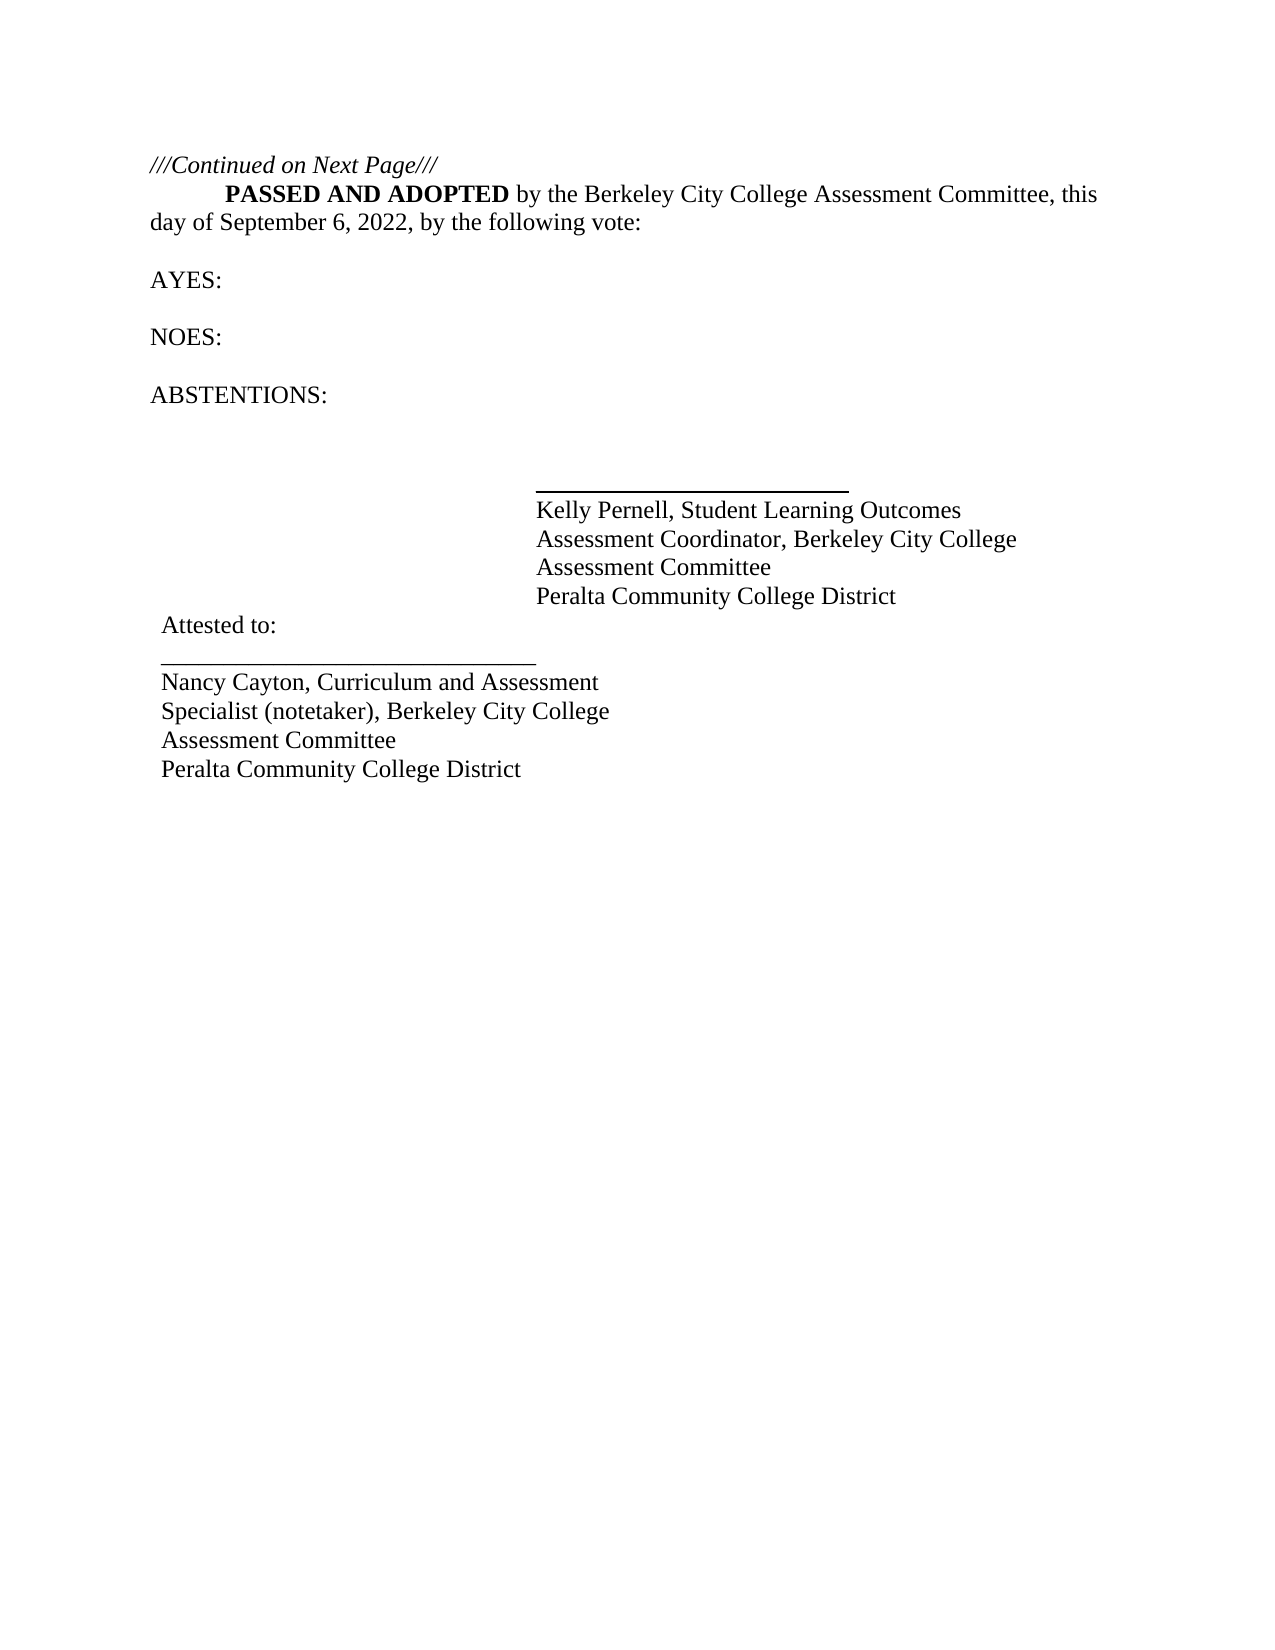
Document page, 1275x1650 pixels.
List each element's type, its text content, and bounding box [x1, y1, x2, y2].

text NOES: [150, 322, 1125, 351]
text ABSTENTIONS: [150, 380, 1125, 409]
table_header _________________________ Kelly Pernell, Student Learning Outcomes Assessment Coordinator, Berkeley City College Assessment Committee Peralta Community College District Attested to: ______________________________ Nancy Cayton, Curriculum and Assessment Specialist (notetaker), Berkeley City College Assessment Committee Peralta Community College District [150, 409, 1048, 782]
text PASSED AND ADOPTED by the Berkeley City College Assessment Committee, this day of September 6, 2022, by the following vote: [150, 179, 1125, 236]
text ///Continued on Next Page/// [150, 150, 1125, 179]
text AYES: [150, 265, 1125, 294]
